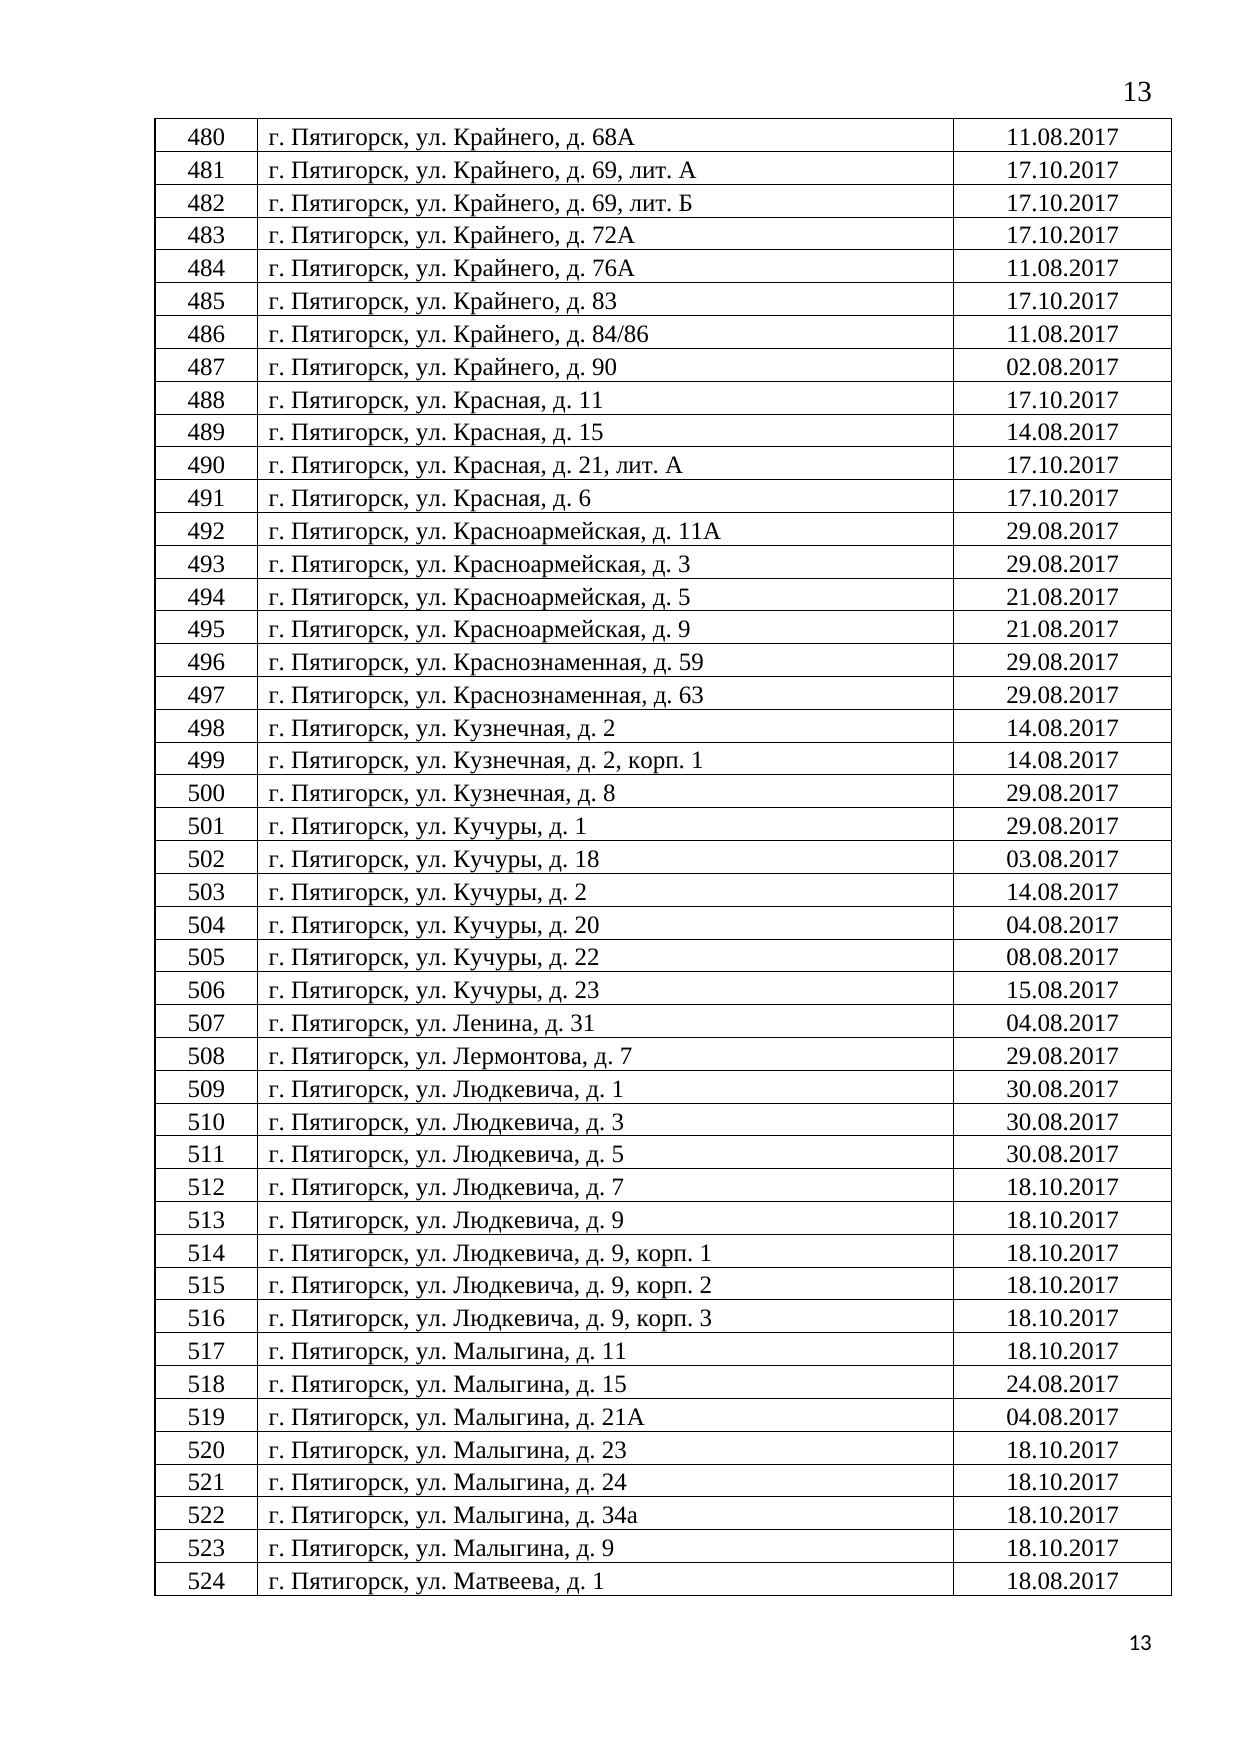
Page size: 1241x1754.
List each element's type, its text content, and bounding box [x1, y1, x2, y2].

table_cell г. Пятигорск, ул. Крайнего, д. 68А [258, 119, 953, 151]
table_cell 492 [156, 513, 257, 545]
table_cell 511 [156, 1136, 257, 1168]
table_cell 523 [156, 1530, 257, 1562]
table_cell 18.10.2017 [954, 1465, 1171, 1496]
table_cell г. Пятигорск, ул. Кузнечная, д. 2, корп. 1 [258, 743, 953, 774]
table_cell 506 [156, 972, 257, 1004]
table_cell 18.10.2017 [954, 1202, 1171, 1234]
table_cell 489 [156, 415, 257, 446]
table_cell 482 [156, 185, 257, 217]
table_cell 30.08.2017 [954, 1104, 1171, 1135]
table_cell 515 [156, 1268, 257, 1299]
table_cell г. Пятигорск, ул. Малыгина, д. 9 [258, 1530, 953, 1562]
table_cell 18.10.2017 [954, 1300, 1171, 1332]
table_cell 519 [156, 1399, 257, 1431]
table_cell 493 [156, 546, 257, 577]
table_cell 498 [156, 710, 257, 742]
table_cell г. Пятигорск, ул. Красноармейская, д. 3 [258, 546, 953, 577]
table_cell г. Пятигорск, ул. Краснознаменная, д. 63 [258, 677, 953, 709]
table_cell 488 [156, 382, 257, 413]
table_cell г. Пятигорск, ул. Людкевича, д. 9, корп. 2 [258, 1268, 953, 1299]
table_cell 17.10.2017 [954, 152, 1171, 184]
table_cell 17.10.2017 [954, 382, 1171, 413]
table_cell 17.10.2017 [954, 283, 1171, 315]
table_cell 509 [156, 1071, 257, 1102]
table_cell 520 [156, 1432, 257, 1463]
table_cell 502 [156, 841, 257, 873]
table_cell г. Пятигорск, ул. Крайнего, д. 72А [258, 218, 953, 249]
table_cell г. Пятигорск, ул. Кучуры, д. 18 [258, 841, 953, 873]
table_cell 18.10.2017 [954, 1497, 1171, 1529]
table_cell г. Пятигорск, ул. Людкевича, д. 5 [258, 1136, 953, 1168]
table_cell г. Пятигорск, ул. Кучуры, д. 2 [258, 874, 953, 906]
table_cell г. Пятигорск, ул. Малыгина, д. 24 [258, 1465, 953, 1496]
table_cell 03.08.2017 [954, 841, 1171, 873]
table_cell 517 [156, 1333, 257, 1365]
table_cell г. Пятигорск, ул. Крайнего, д. 90 [258, 349, 953, 381]
table_cell г. Пятигорск, ул. Кучуры, д. 20 [258, 907, 953, 938]
table_cell г. Пятигорск, ул. Крайнего, д. 76А [258, 250, 953, 282]
table_cell 17.10.2017 [954, 447, 1171, 479]
table_cell 21.08.2017 [954, 611, 1171, 643]
table_cell г. Пятигорск, ул. Людкевича, д. 1 [258, 1071, 953, 1102]
table_cell 29.08.2017 [954, 677, 1171, 709]
table_cell 524 [156, 1563, 257, 1595]
table_cell г. Пятигорск, ул. Кучуры, д. 23 [258, 972, 953, 1004]
table_cell 18.10.2017 [954, 1432, 1171, 1463]
table_cell г. Пятигорск, ул. Краснознаменная, д. 59 [258, 644, 953, 676]
table_cell г. Пятигорск, ул. Крайнего, д. 84/86 [258, 316, 953, 348]
table_cell 514 [156, 1235, 257, 1267]
table_cell 516 [156, 1300, 257, 1332]
table_cell 510 [156, 1104, 257, 1135]
table_cell 29.08.2017 [954, 808, 1171, 840]
table_cell 15.08.2017 [954, 972, 1171, 1004]
table_cell г. Пятигорск, ул. Красноармейская, д. 9 [258, 611, 953, 643]
table_cell 24.08.2017 [954, 1366, 1171, 1398]
table_cell г. Пятигорск, ул. Малыгина, д. 15 [258, 1366, 953, 1398]
table_cell 483 [156, 218, 257, 249]
table_cell 29.08.2017 [954, 1038, 1171, 1070]
table_cell 04.08.2017 [954, 907, 1171, 938]
table_cell 513 [156, 1202, 257, 1234]
table_cell г. Пятигорск, ул. Крайнего, д. 69, лит. Б [258, 185, 953, 217]
table_cell 18.10.2017 [954, 1235, 1171, 1267]
table_cell г. Пятигорск, ул. Крайнего, д. 83 [258, 283, 953, 315]
table_cell 14.08.2017 [954, 743, 1171, 774]
table_cell 500 [156, 775, 257, 807]
table_cell г. Пятигорск, ул. Людкевича, д. 9, корп. 3 [258, 1300, 953, 1332]
table_cell 504 [156, 907, 257, 938]
table_cell г. Пятигорск, ул. Крайнего, д. 69, лит. А [258, 152, 953, 184]
table_cell 18.10.2017 [954, 1268, 1171, 1299]
table_cell 481 [156, 152, 257, 184]
table_cell 480 [156, 119, 257, 151]
table_cell г. Пятигорск, ул. Красноармейская, д. 5 [258, 579, 953, 610]
table_cell 18.10.2017 [954, 1169, 1171, 1201]
table_cell г. Пятигорск, ул. Матвеева, д. 1 [258, 1563, 953, 1595]
table_cell 30.08.2017 [954, 1071, 1171, 1102]
table_cell 11.08.2017 [954, 119, 1171, 151]
table_cell 18.08.2017 [954, 1563, 1171, 1595]
table_cell 04.08.2017 [954, 1005, 1171, 1037]
table_cell 484 [156, 250, 257, 282]
table_cell г. Пятигорск, ул. Кучуры, д. 1 [258, 808, 953, 840]
table_cell 29.08.2017 [954, 513, 1171, 545]
table_cell 518 [156, 1366, 257, 1398]
table_cell г. Пятигорск, ул. Кучуры, д. 22 [258, 940, 953, 971]
table_cell 503 [156, 874, 257, 906]
table_cell 491 [156, 480, 257, 512]
table_cell 497 [156, 677, 257, 709]
table_cell г. Пятигорск, ул. Красная, д. 6 [258, 480, 953, 512]
table_cell 14.08.2017 [954, 874, 1171, 906]
table_cell г. Пятигорск, ул. Лермонтова, д. 7 [258, 1038, 953, 1070]
table_cell 501 [156, 808, 257, 840]
table_cell 30.08.2017 [954, 1136, 1171, 1168]
table_cell 18.10.2017 [954, 1333, 1171, 1365]
table_cell 487 [156, 349, 257, 381]
table_cell 499 [156, 743, 257, 774]
table_cell 485 [156, 283, 257, 315]
table_cell г. Пятигорск, ул. Людкевича, д. 3 [258, 1104, 953, 1135]
table_cell 04.08.2017 [954, 1399, 1171, 1431]
table_cell 29.08.2017 [954, 775, 1171, 807]
table_cell 11.08.2017 [954, 250, 1171, 282]
table_cell 505 [156, 940, 257, 971]
table_cell г. Пятигорск, ул. Людкевича, д. 9 [258, 1202, 953, 1234]
table_cell г. Пятигорск, ул. Кузнечная, д. 8 [258, 775, 953, 807]
table_cell 486 [156, 316, 257, 348]
table_cell 512 [156, 1169, 257, 1201]
table_cell г. Пятигорск, ул. Малыгина, д. 23 [258, 1432, 953, 1463]
table_cell 21.08.2017 [954, 579, 1171, 610]
table_cell 02.08.2017 [954, 349, 1171, 381]
table_cell г. Пятигорск, ул. Красная, д. 15 [258, 415, 953, 446]
table_cell 521 [156, 1465, 257, 1496]
table_cell 494 [156, 579, 257, 610]
table_cell 508 [156, 1038, 257, 1070]
table_cell 11.08.2017 [954, 316, 1171, 348]
table_cell г. Пятигорск, ул. Людкевича, д. 7 [258, 1169, 953, 1201]
table_cell г. Пятигорск, ул. Красная, д. 11 [258, 382, 953, 413]
table_cell г. Пятигорск, ул. Малыгина, д. 21А [258, 1399, 953, 1431]
table_cell 495 [156, 611, 257, 643]
table_cell г. Пятигорск, ул. Кузнечная, д. 2 [258, 710, 953, 742]
table_cell г. Пятигорск, ул. Людкевича, д. 9, корп. 1 [258, 1235, 953, 1267]
table_cell 08.08.2017 [954, 940, 1171, 971]
table_cell 17.10.2017 [954, 218, 1171, 249]
table_cell г. Пятигорск, ул. Ленина, д. 31 [258, 1005, 953, 1037]
table_cell 17.10.2017 [954, 480, 1171, 512]
table_cell 496 [156, 644, 257, 676]
table_cell 18.10.2017 [954, 1530, 1171, 1562]
table_cell 490 [156, 447, 257, 479]
table_cell 522 [156, 1497, 257, 1529]
table_cell г. Пятигорск, ул. Малыгина, д. 34а [258, 1497, 953, 1529]
table_cell г. Пятигорск, ул. Малыгина, д. 11 [258, 1333, 953, 1365]
table_cell г. Пятигорск, ул. Красноармейская, д. 11А [258, 513, 953, 545]
table_cell 29.08.2017 [954, 644, 1171, 676]
table_cell 14.08.2017 [954, 710, 1171, 742]
table_cell 29.08.2017 [954, 546, 1171, 577]
table_cell 14.08.2017 [954, 415, 1171, 446]
table_cell 17.10.2017 [954, 185, 1171, 217]
table_cell 507 [156, 1005, 257, 1037]
table_cell г. Пятигорск, ул. Красная, д. 21, лит. А [258, 447, 953, 479]
